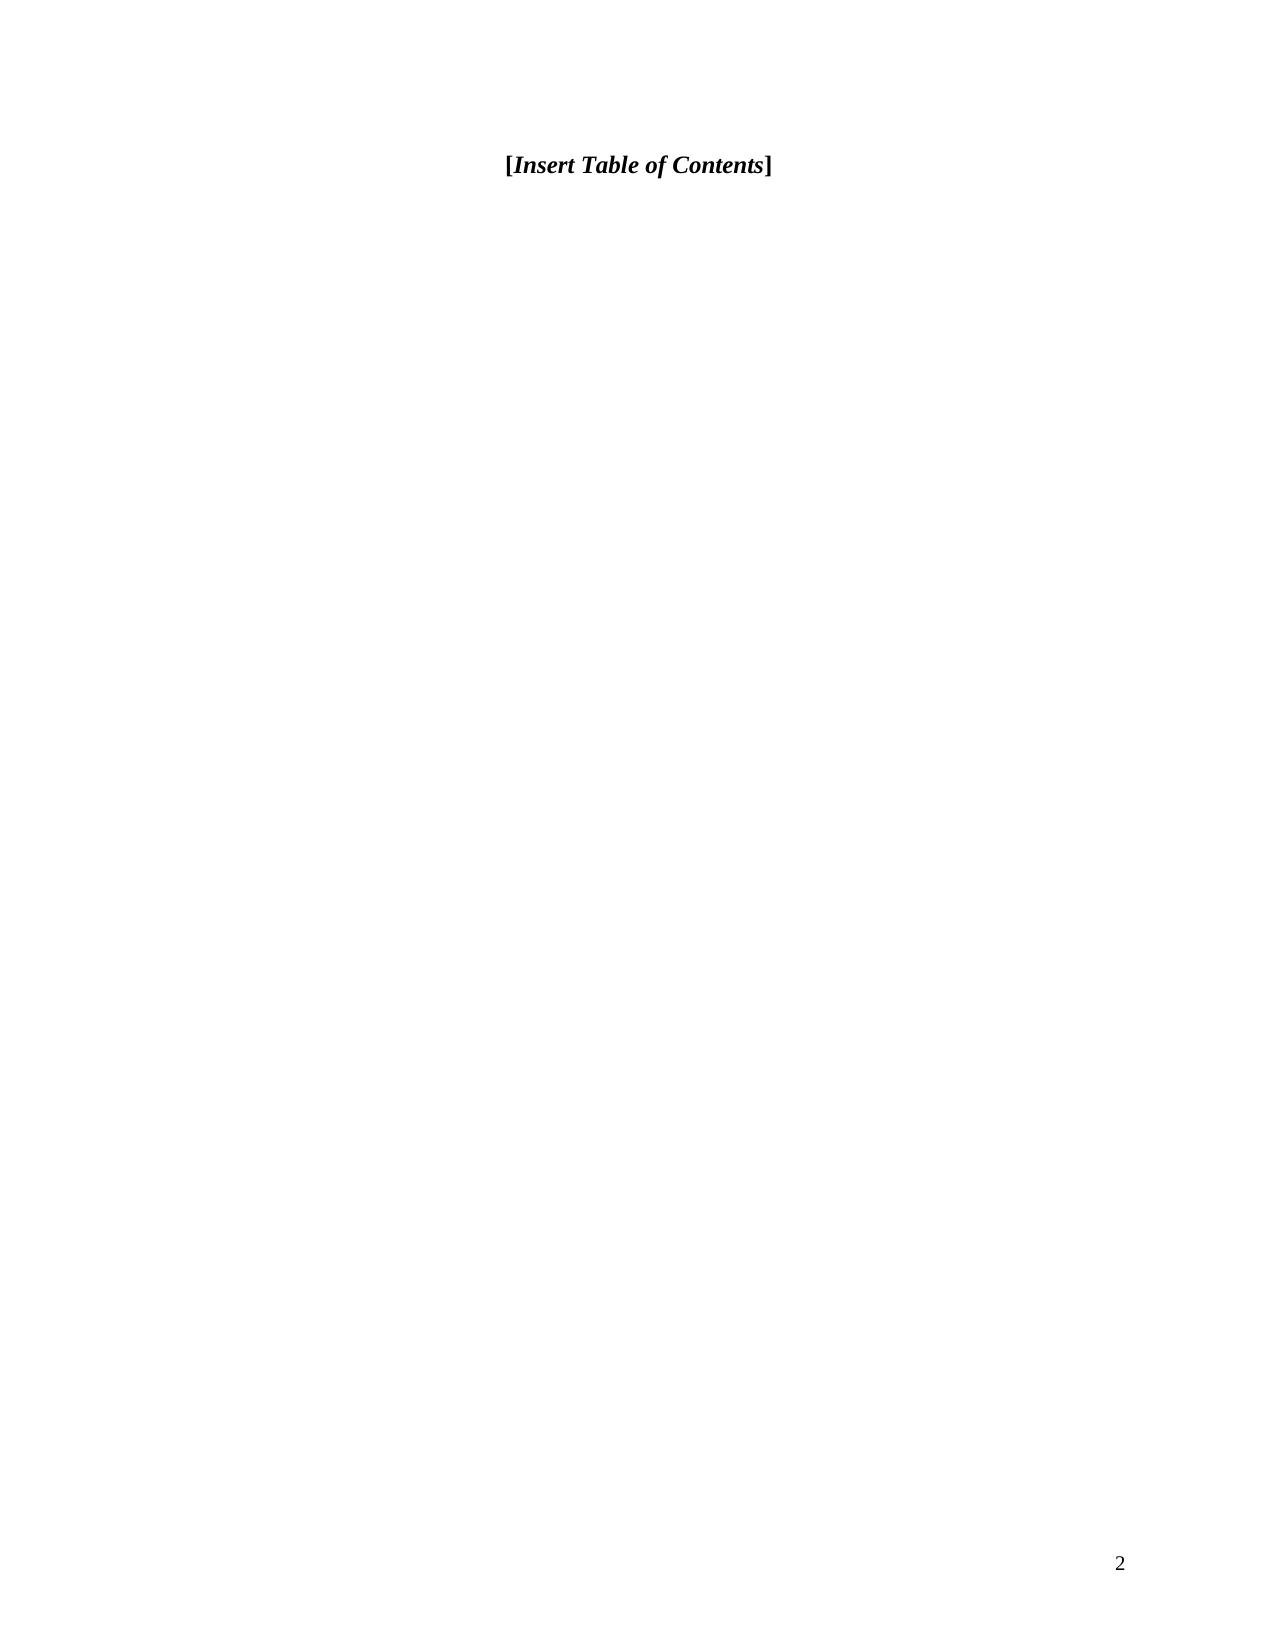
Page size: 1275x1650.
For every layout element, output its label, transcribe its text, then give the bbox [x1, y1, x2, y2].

text [Insert Table of Contents] [150, 150, 1127, 179]
